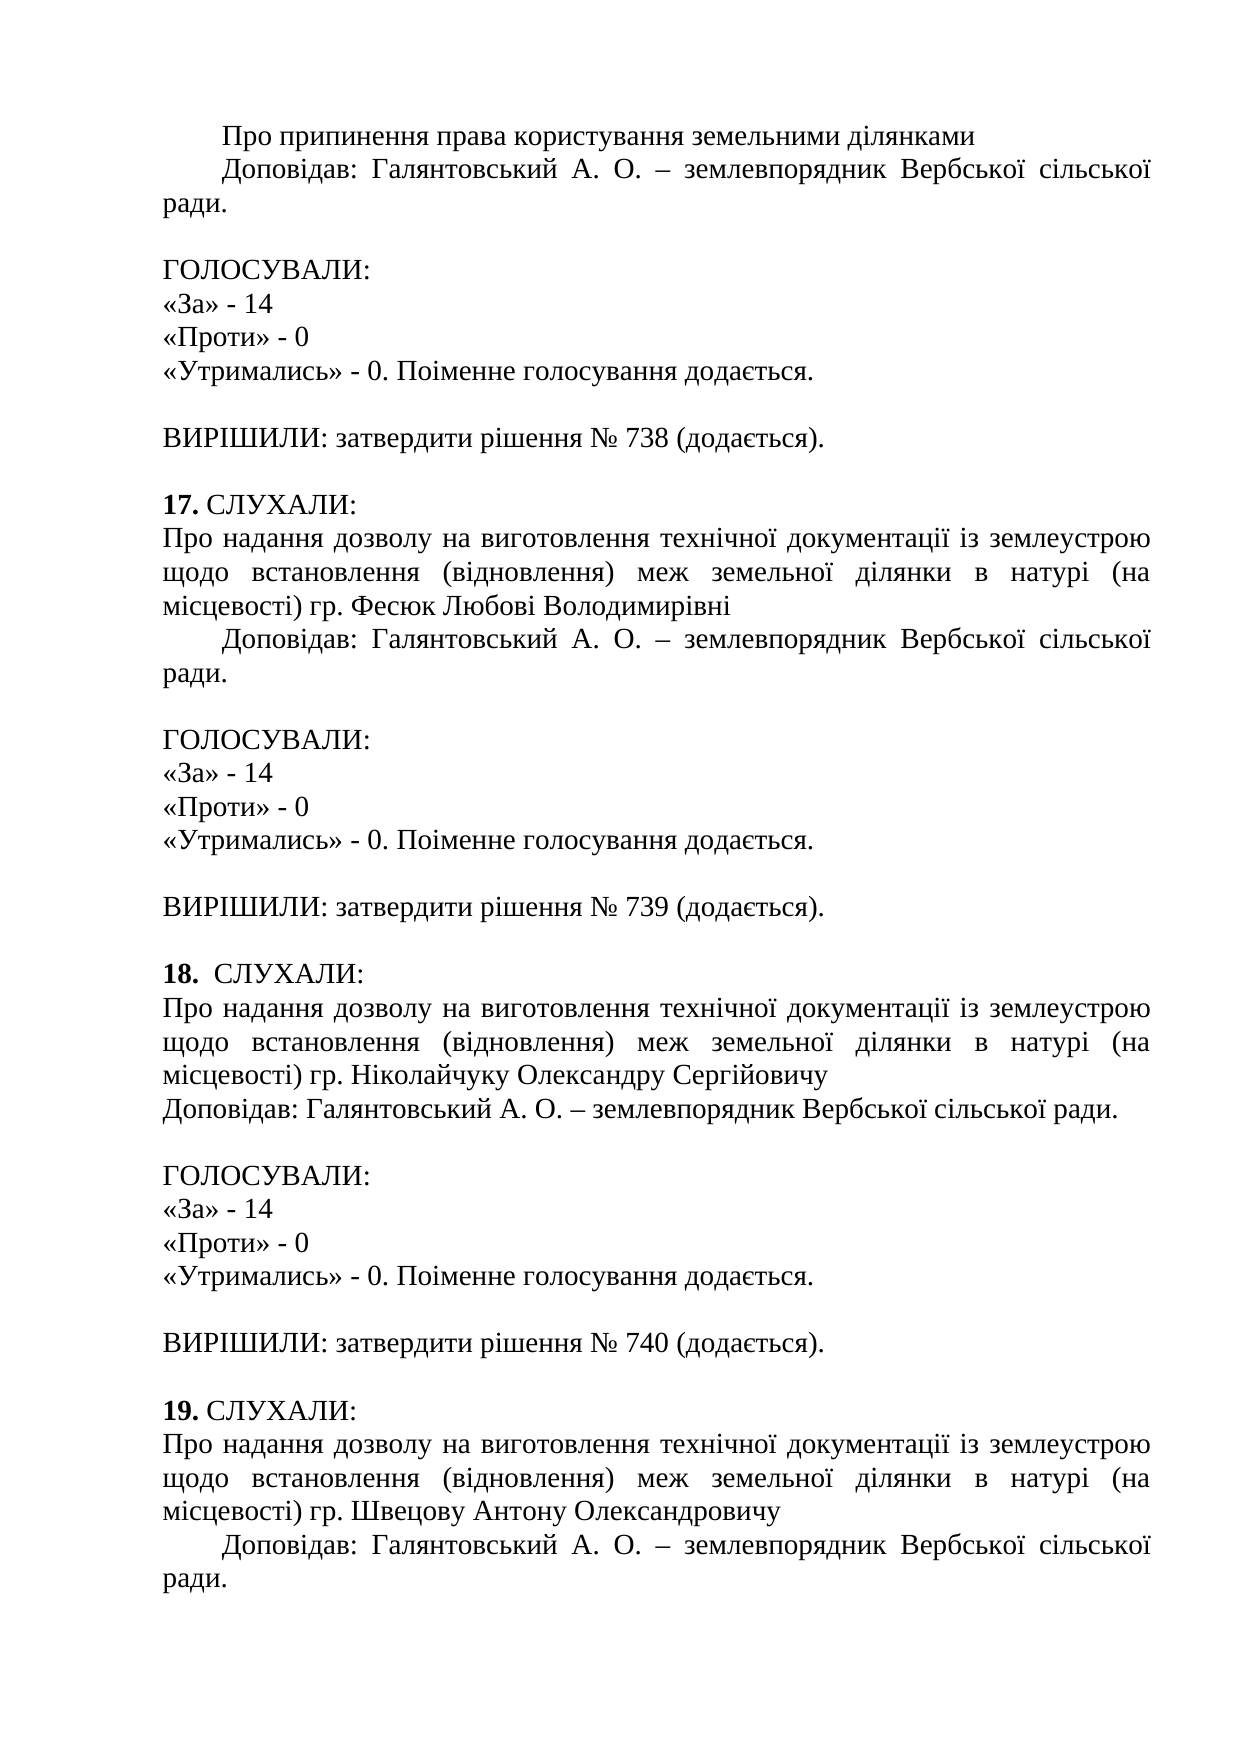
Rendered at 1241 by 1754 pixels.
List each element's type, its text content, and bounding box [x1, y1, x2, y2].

text ГОЛОСУВАЛИ: [162, 252, 1152, 286]
list Доповідав: Галянтовський А. О. – землевпорядник Вербської сільської ради. [162, 1527, 1152, 1594]
list Про припинення права користування земельними ділянками [162, 118, 1152, 152]
text ГОЛОСУВАЛИ: [162, 722, 1152, 755]
text Про надання дозволу на виготовлення технічної документації із землеустрою щодо встановлення (відновлення) меж земельної ділянки в натурі (на місцевості) гр. Ніколайчуку Олександру Сергійовичу [162, 990, 1152, 1091]
text «За» - 14 [162, 755, 1152, 789]
text «Проти» - 0 [162, 319, 1152, 353]
text «За» - 14 [162, 1191, 1152, 1225]
text «Проти» - 0 [162, 789, 1152, 822]
text ВИРІШИЛИ: затвердити рішення № 740 (додається). [162, 1326, 1152, 1359]
text ВИРІШИЛИ: затвердити рішення № 739 (додається). [162, 889, 1152, 923]
list Доповідав: Галянтовський А. О. – землевпорядник Вербської сільської ради. [162, 621, 1152, 688]
text 18. СЛУХАЛИ: [162, 957, 1152, 990]
text ГОЛОСУВАЛИ: [162, 1158, 1152, 1191]
text «Утримались» - 0. Поіменне голосування додається. [162, 822, 1152, 856]
text Про надання дозволу на виготовлення технічної документації із землеустрою щодо встановлення (відновлення) меж земельної ділянки в натурі (на місцевості) гр. Швецову Антону Олександровичу [162, 1426, 1152, 1527]
text 17. СЛУХАЛИ: [162, 487, 1152, 521]
text «Утримались» - 0. Поіменне голосування додається. [162, 1258, 1152, 1292]
text Про надання дозволу на виготовлення технічної документації із землеустрою щодо встановлення (відновлення) меж земельної ділянки в натурі (на місцевості) гр. Фесюк Любові Володимирівні [162, 521, 1152, 621]
list Доповідав: Галянтовський А. О. – землевпорядник Вербської сільської ради. [162, 1091, 1152, 1124]
text «Проти» - 0 [162, 1225, 1152, 1258]
text «За» - 14 [162, 286, 1152, 319]
text «Утримались» - 0. Поіменне голосування додається. [162, 353, 1152, 386]
text ВИРІШИЛИ: затвердити рішення № 738 (додається). [162, 420, 1152, 453]
text 19. СЛУХАЛИ: [162, 1393, 1152, 1426]
list Доповідав: Галянтовський А. О. – землевпорядник Вербської сільської ради. [162, 152, 1152, 219]
